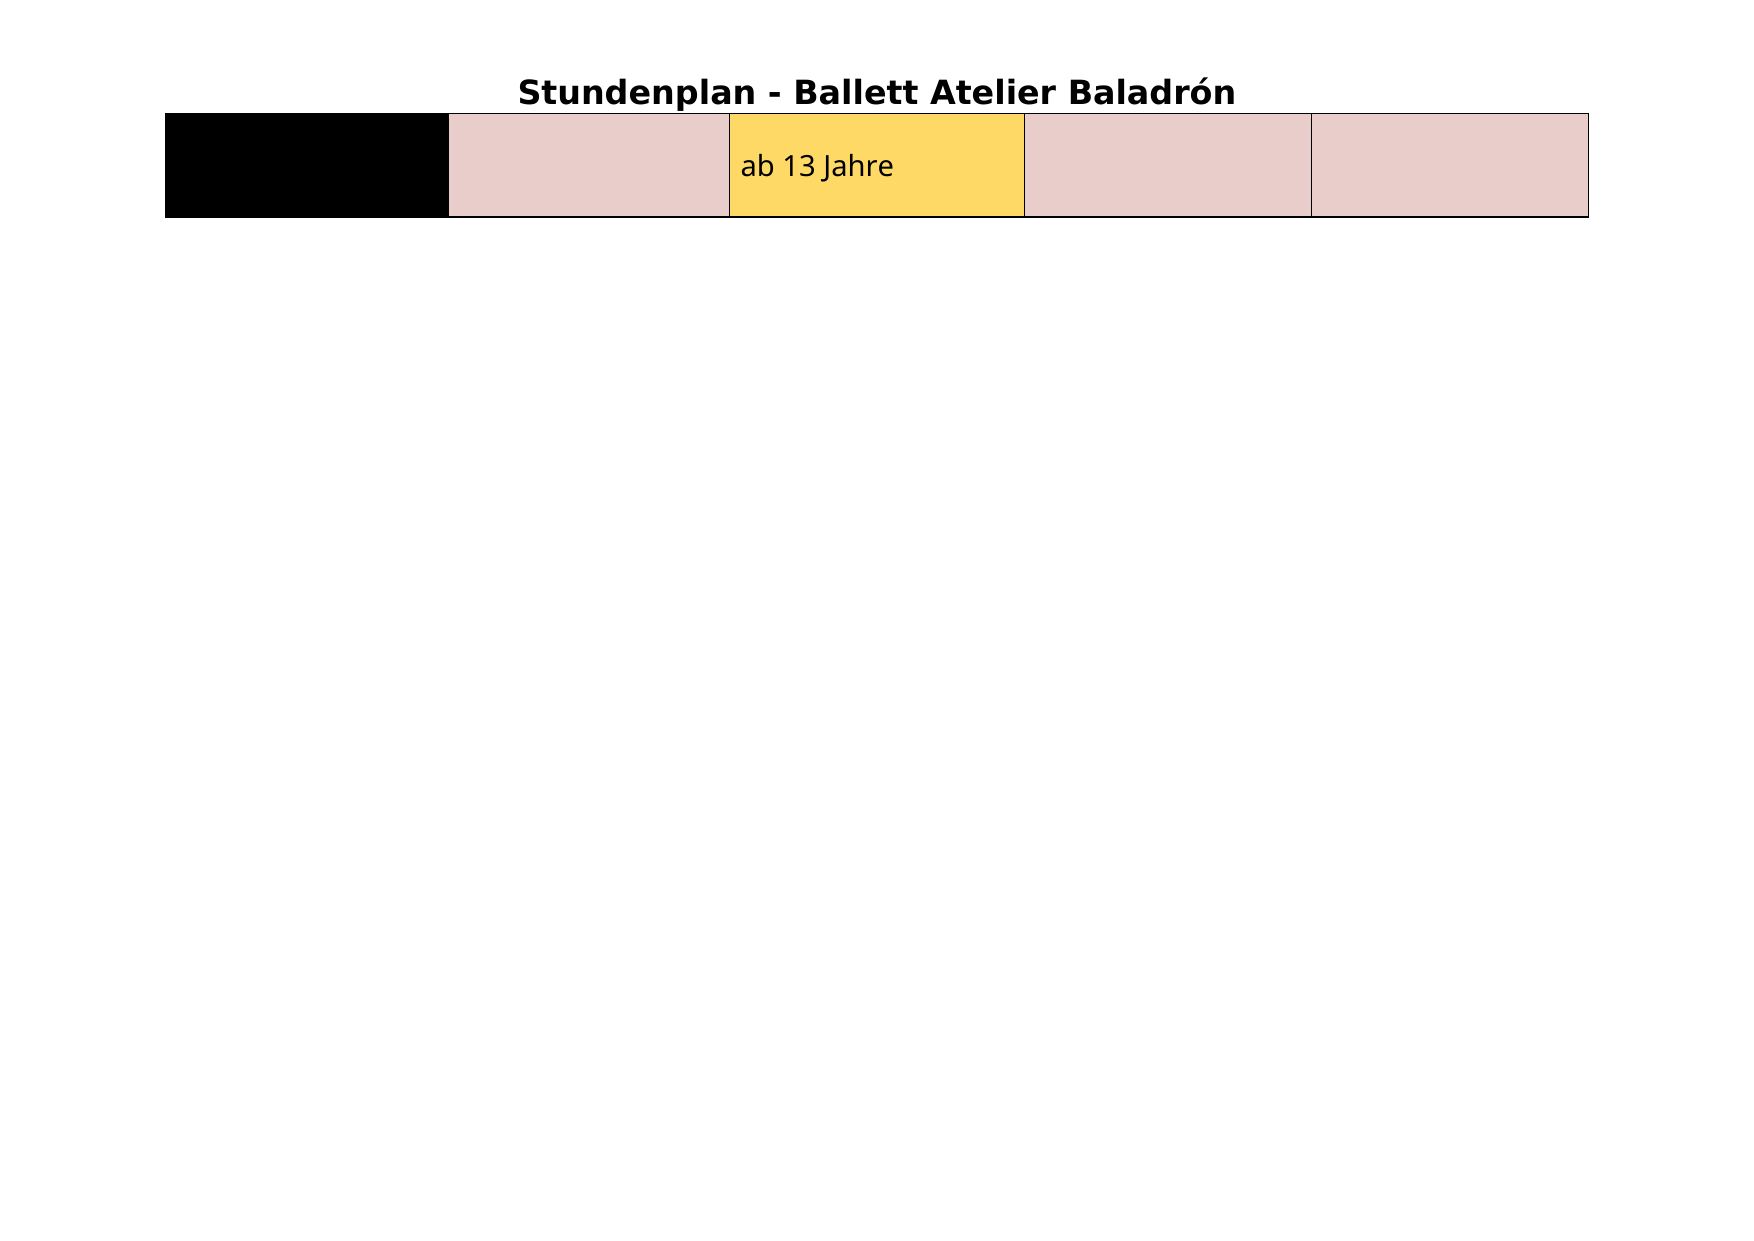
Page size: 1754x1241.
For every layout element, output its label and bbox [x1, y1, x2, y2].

table_cell [730, 114, 1024, 216]
table_cell [166, 114, 448, 216]
table_cell [449, 114, 729, 216]
